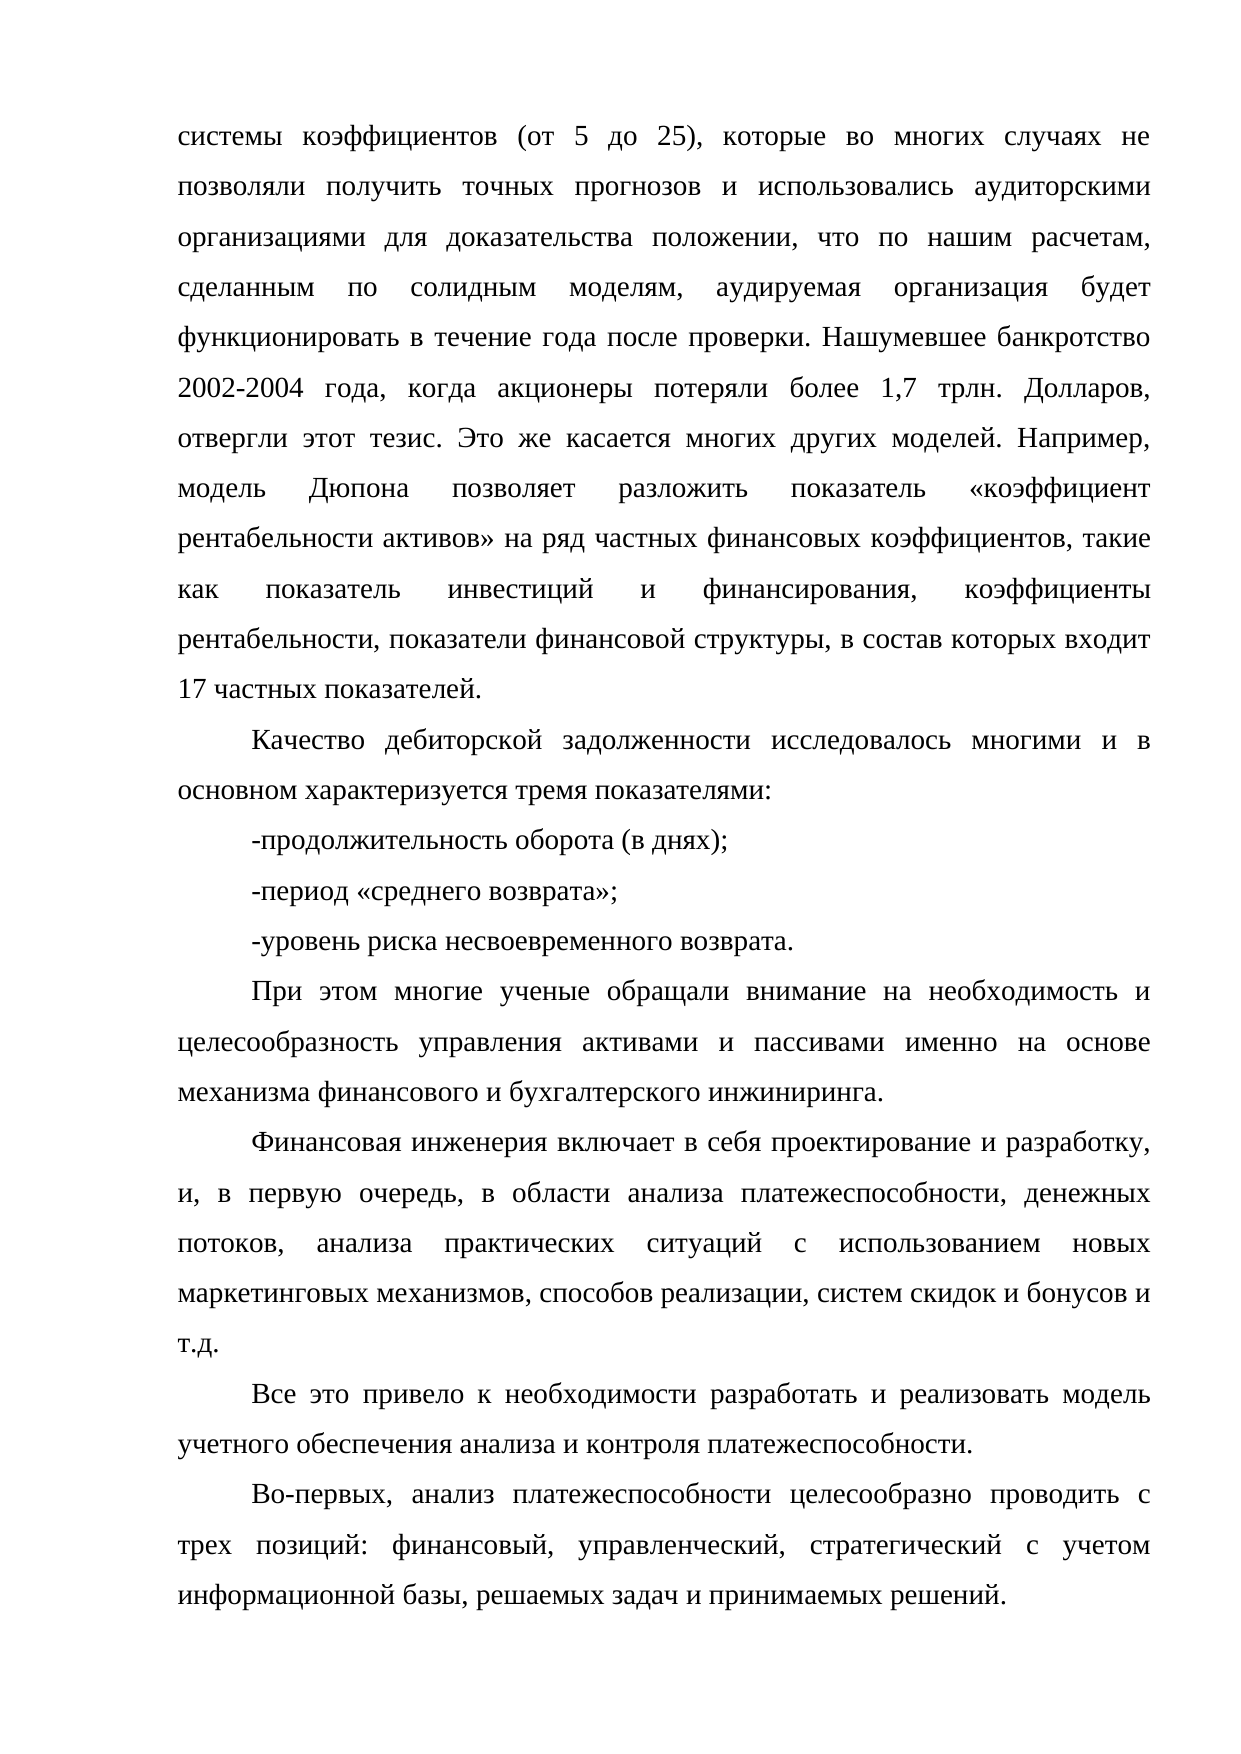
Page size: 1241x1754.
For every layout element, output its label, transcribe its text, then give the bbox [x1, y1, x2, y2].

text Финансовая инженерия включает в себя проектирование и разработку, и, в первую очередь, в области анализа платежеспособности, денежных потоков, анализа практических ситуаций с использованием новых маркетинговых механизмов, способов реализации, систем скидок и бонусов и т.д. [177, 1124, 1152, 1359]
text -период «среднего возврата»; [177, 873, 1152, 906]
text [177, 118, 1152, 705]
text Во-первых, анализ платежеспособности целесообразно проводить с трех позиций: финансовый, управленческий, стратегический с учетом информационной базы, решаемых задач и принимаемых решений. [177, 1477, 1152, 1611]
text При этом многие ученые обращали внимание на необходимость и целесообразность управления активами и пассивами именно на основе механизма финансового и бухгалтерского инжиниринга. [177, 973, 1152, 1108]
text -продолжительность оборота (в днях); [177, 822, 1152, 856]
text -уровень риска несвоевременного возврата. [177, 923, 1152, 957]
text Все это привело к необходимости разработать и реализовать модель учетного обеспечения анализа и контроля платежеспособности. [177, 1376, 1152, 1460]
text Качество дебиторской задолженности исследовалось многими и в основном характеризуется тремя показателями: [177, 722, 1152, 806]
